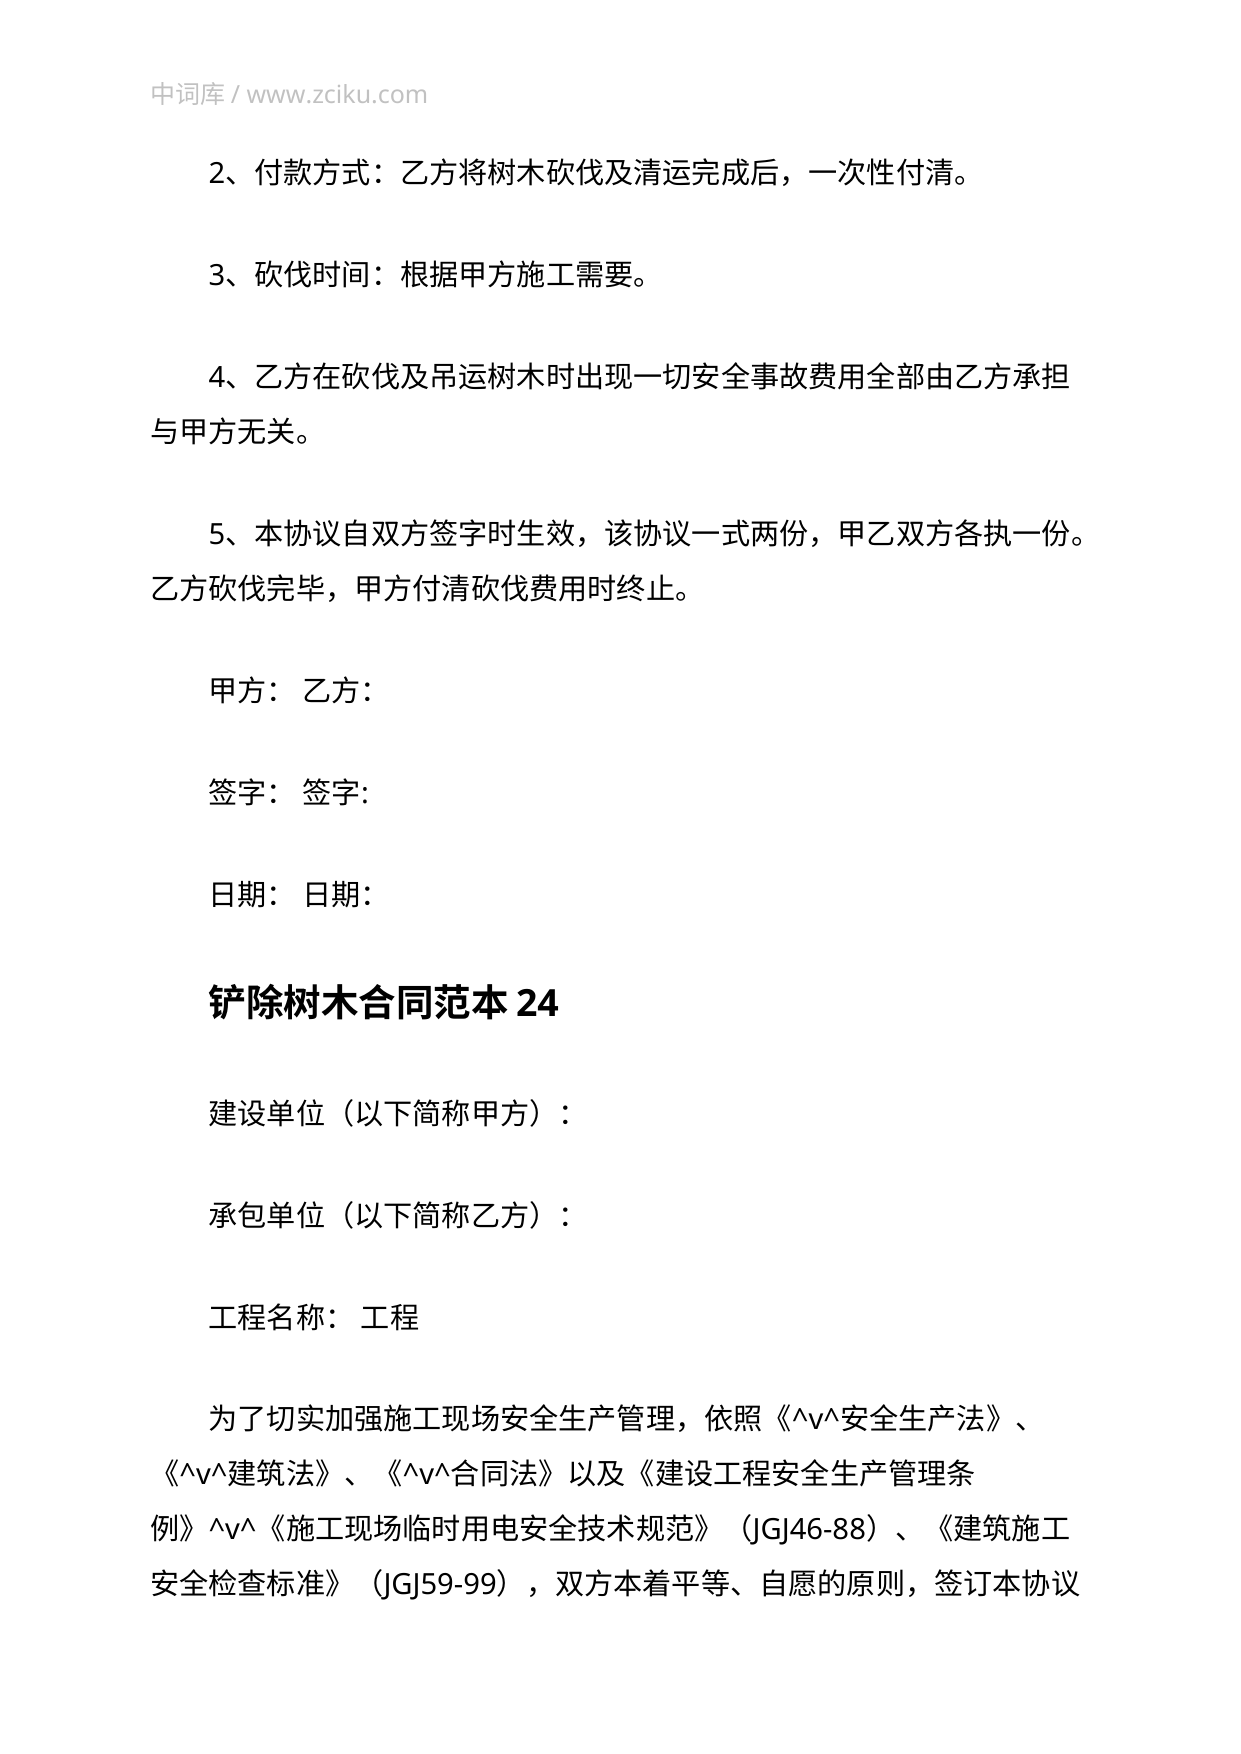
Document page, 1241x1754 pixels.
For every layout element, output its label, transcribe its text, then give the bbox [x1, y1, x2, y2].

text 4、乙方在砍伐及吊运树木时出现一切安全事故费用全部由乙方承担与甲方无关。 [150, 354, 1090, 451]
text 工程名称： 工程 [150, 1294, 1090, 1336]
text 甲方： 乙方： [150, 667, 1090, 710]
text 承包单位（以下简称乙方）： [150, 1192, 1090, 1235]
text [150, 1396, 1090, 1603]
text 3、砍伐时间：根据甲方施工需要。 [150, 252, 1090, 294]
text 日期： 日期： [150, 871, 1090, 913]
text 签字： 签字: [150, 769, 1090, 812]
text 5、本协议自双方签字时生效，该协议一式两份，甲乙双方各执一份。乙方砍伐完毕，甲方付清砍伐费用时终止。 [150, 511, 1090, 608]
text 铲除树木合同范本24 [150, 973, 1090, 1027]
text 建设单位（以下简称甲方）： [150, 1091, 1090, 1133]
text 2、付款方式：乙方将树木砍伐及清运完成后，一次性付清。 [150, 150, 1090, 192]
